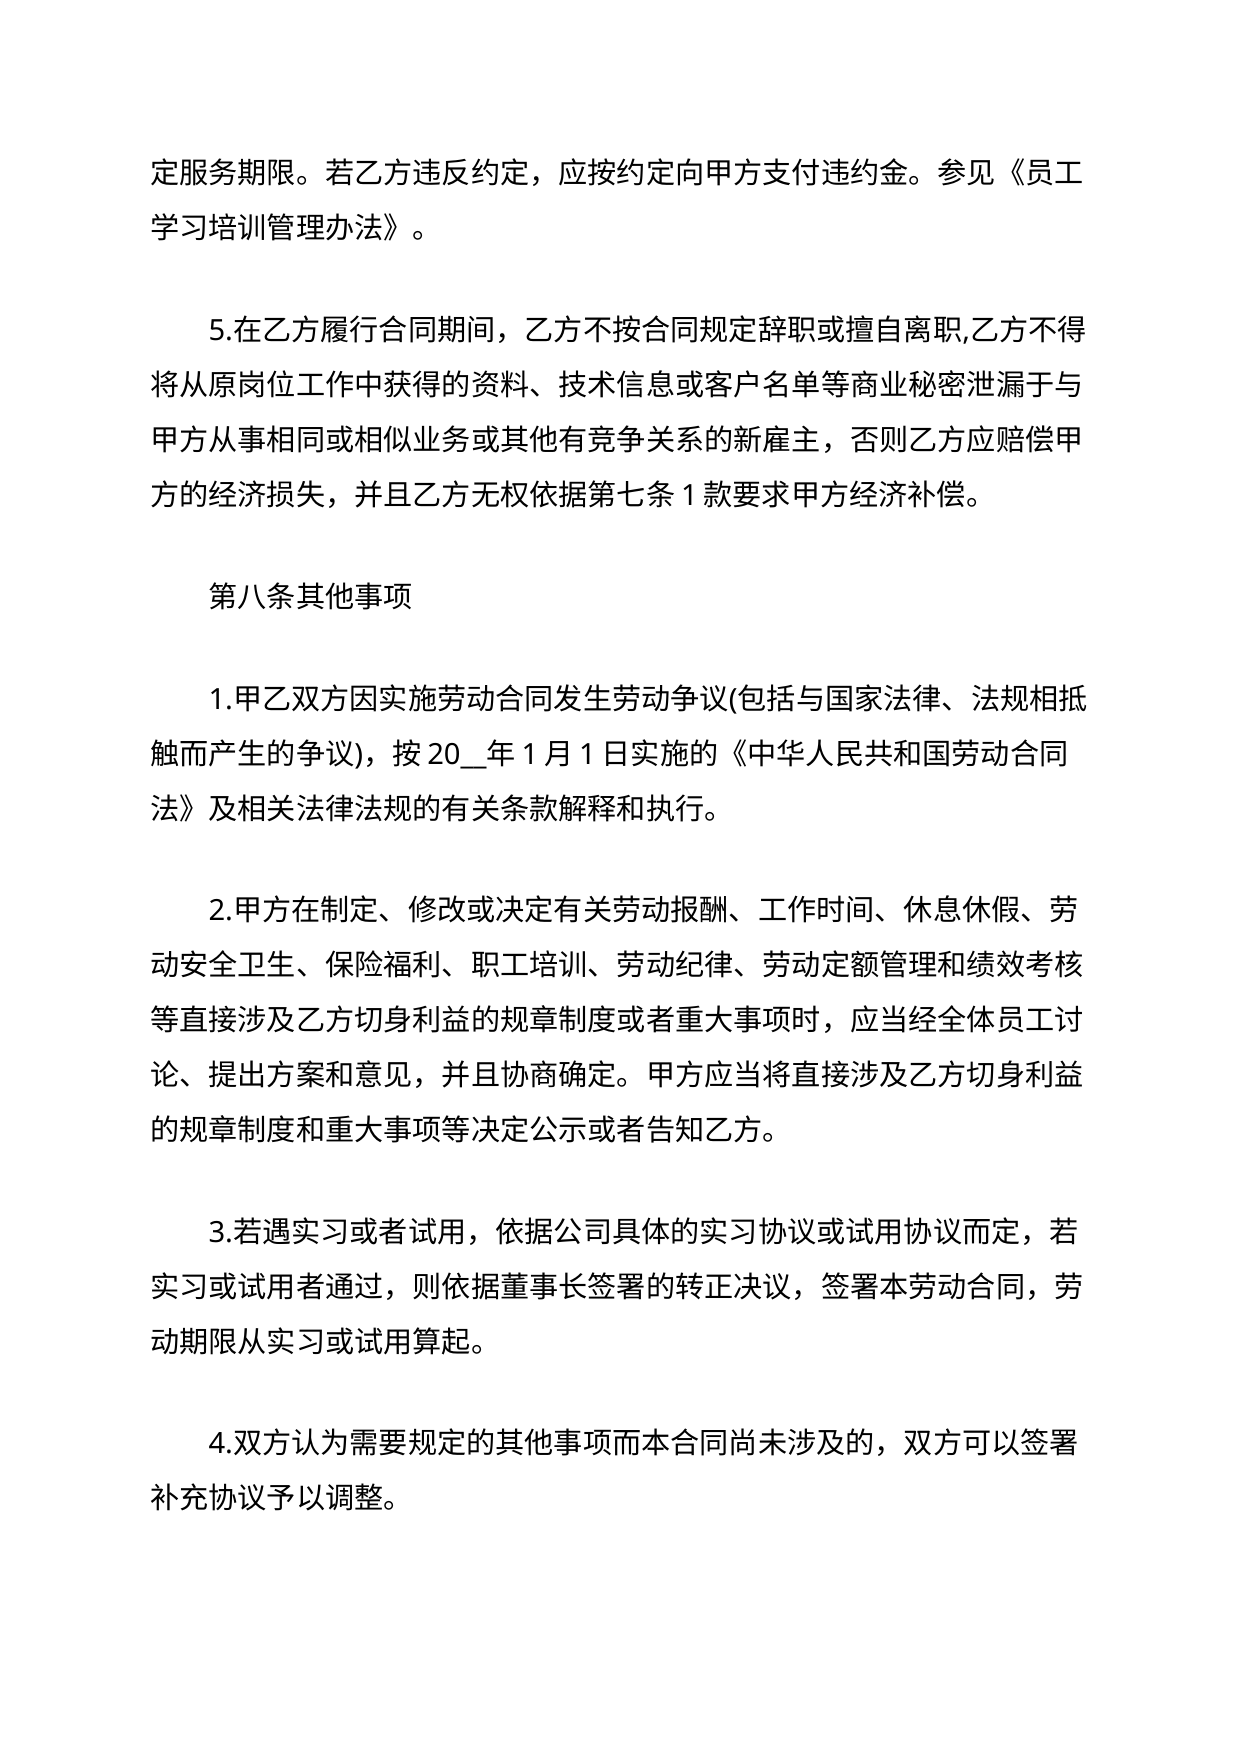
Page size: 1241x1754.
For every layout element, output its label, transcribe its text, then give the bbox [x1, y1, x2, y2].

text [150, 150, 1090, 247]
text 1.甲乙双方因实施劳动合同发生劳动争议(包括与国家法律、法规相抵触而产生的争议)，按20__年1月1日实施的《中华人民共和国劳动合同法》及相关法律法规的有关条款解释和执行。 [150, 675, 1090, 827]
text 3.若遇实习或者试用，依据公司具体的实习协议或试用协议而定，若实习或试用者通过，则依据董事长签署的转正决议，签署本劳动合同，劳动期限从实习或试用算起。 [150, 1208, 1090, 1361]
text 2.甲方在制定、修改或决定有关劳动报酬、工作时间、休息休假、劳动安全卫生、保险福利、职工培训、劳动纪律、劳动定额管理和绩效考核等直接涉及乙方切身利益的规章制度或者重大事项时，应当经全体员工讨论、提出方案和意见，并且协商确定。甲方应当将直接涉及乙方切身利益的规章制度和重大事项等决定公示或者告知乙方。 [150, 887, 1090, 1149]
text 第八条其他事项 [150, 573, 1090, 616]
text 5.在乙方履行合同期间，乙方不按合同规定辞职或擅自离职,乙方不得将从原岗位工作中获得的资料、技术信息或客户名单等商业秘密泄漏于与甲方从事相同或相似业务或其他有竞争关系的新雇主，否则乙方应赔偿甲方的经济损失，并且乙方无权依据第七条1款要求甲方经济补偿。 [150, 307, 1090, 514]
text 4.双方认为需要规定的其他事项而本合同尚未涉及的，双方可以签署补充协议予以调整。 [150, 1420, 1090, 1517]
